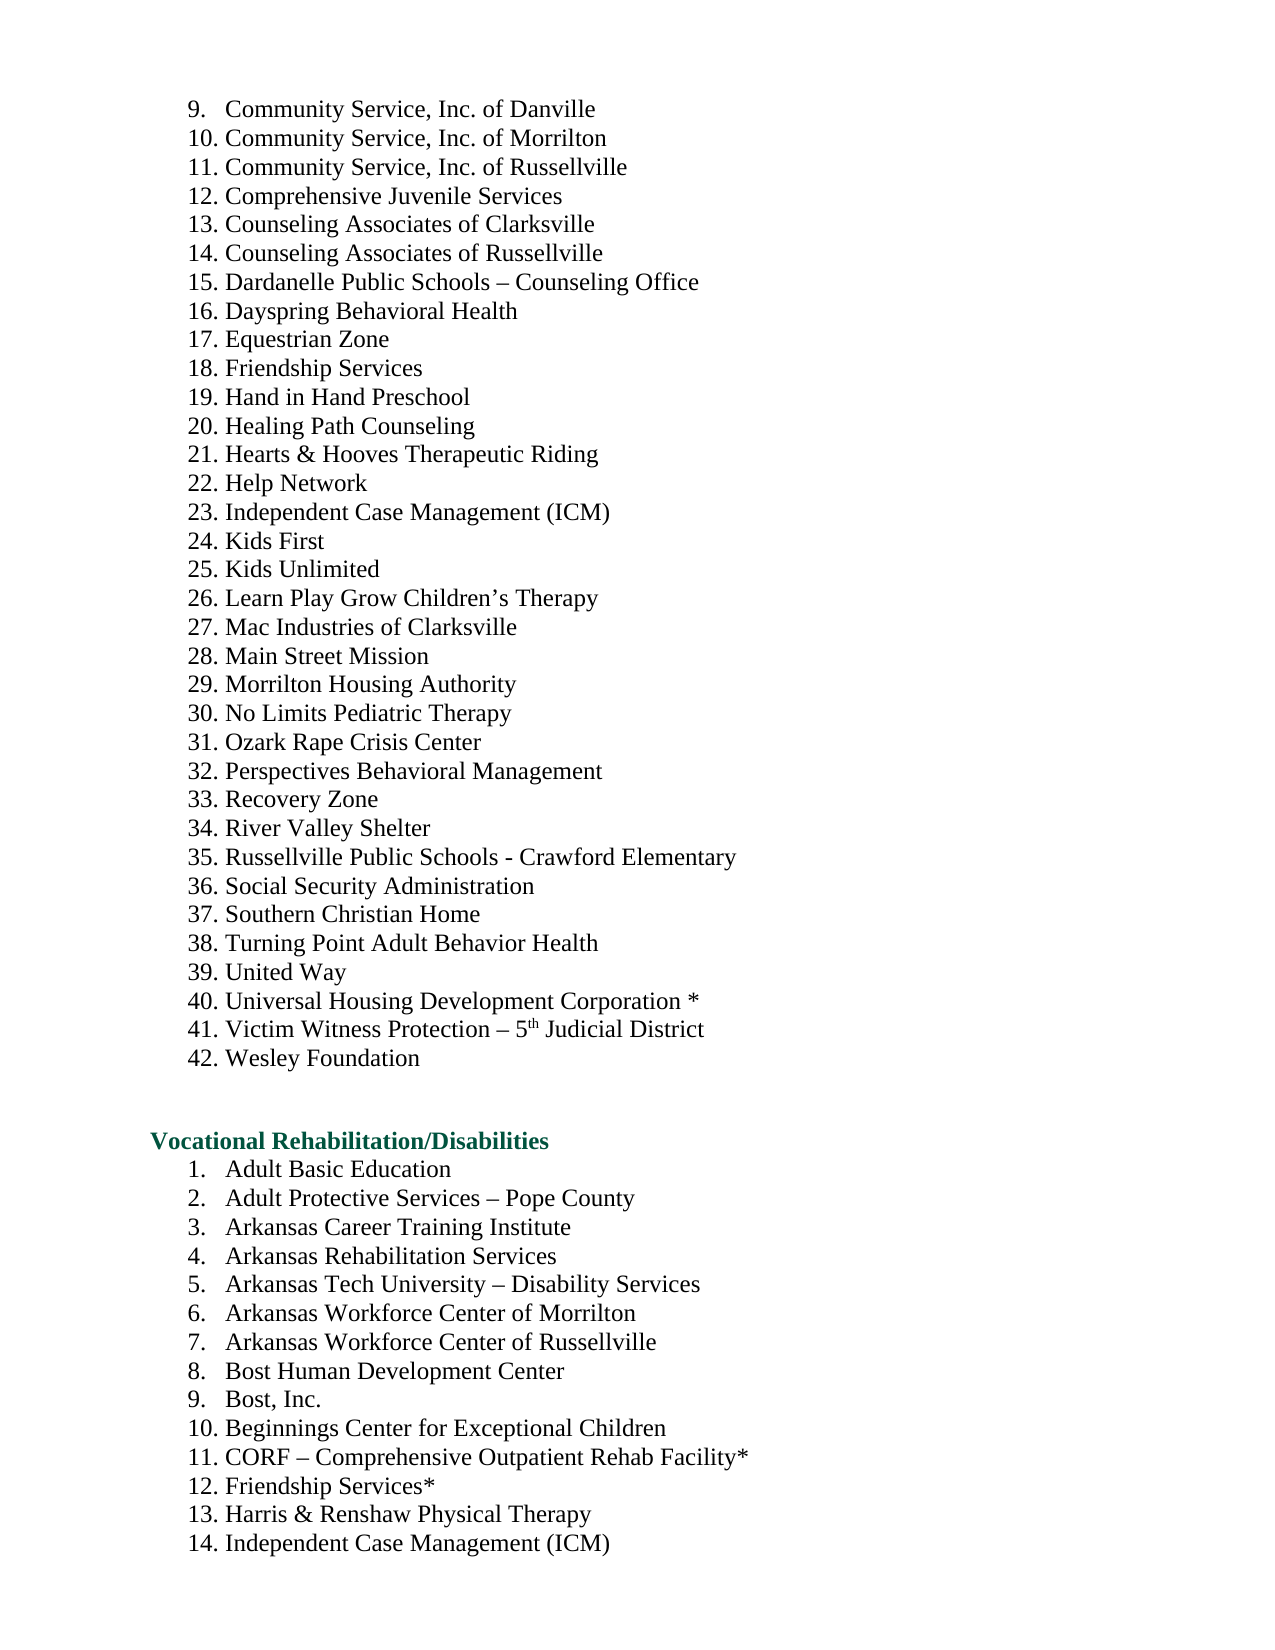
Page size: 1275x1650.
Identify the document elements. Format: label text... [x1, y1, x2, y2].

list Victim Witness Protection – 5th Judicial District [187, 1014, 1191, 1043]
list Adult Protective Services – Pope County [187, 1183, 1191, 1212]
list Hearts & Hooves Therapeutic Riding [187, 439, 1191, 468]
list Community Service, Inc. of Danville [187, 94, 1191, 123]
list Adult Basic Education [187, 1154, 1191, 1183]
list Learn Play Grow Children’s Therapy [187, 583, 1191, 612]
list Russellville Public Schools - Crawford Elementary [187, 842, 1191, 871]
text Vocational Rehabilitation/Disabilities [150, 1126, 1191, 1154]
list Ozark Rape Crisis Center [187, 727, 1191, 756]
list Comprehensive Juvenile Services [187, 181, 1191, 209]
list Arkansas Workforce Center of Morrilton [187, 1298, 1191, 1327]
list Universal Housing Development Corporation * [187, 986, 1191, 1014]
list Arkansas Rehabilitation Services [187, 1241, 1191, 1269]
list Healing Path Counseling [187, 411, 1191, 439]
list Southern Christian Home [187, 899, 1191, 928]
list Harris & Renshaw Physical Therapy [187, 1499, 1191, 1528]
list Arkansas Tech University – Disability Services [187, 1269, 1191, 1298]
list Beginnings Center for Exceptional Children [187, 1413, 1191, 1442]
list Social Security Administration [187, 871, 1191, 899]
list Friendship Services [187, 353, 1191, 382]
list Bost, Inc. [187, 1384, 1191, 1413]
list Hand in Hand Preschool [187, 382, 1191, 411]
list Community Service, Inc. of Russellville [187, 152, 1191, 181]
list Arkansas Career Training Institute [187, 1212, 1191, 1241]
list CORF – Comprehensive Outpatient Rehab Facility* [187, 1442, 1191, 1471]
list Help Network [187, 468, 1191, 497]
list Wesley Foundation [187, 1043, 1191, 1072]
list Morrilton Housing Authority [187, 669, 1191, 698]
list Kids Unlimited [187, 554, 1191, 583]
list Perspectives Behavioral Management [187, 756, 1191, 784]
list Main Street Mission [187, 641, 1191, 669]
list Independent Case Management (ICM) [187, 497, 1191, 526]
list Community Service, Inc. of Morrilton [187, 123, 1191, 152]
list Counseling Associates of Russellville [187, 238, 1191, 267]
list Dayspring Behavioral Health [187, 296, 1191, 324]
list River Valley Shelter [187, 813, 1191, 842]
list No Limits Pediatric Therapy [187, 698, 1191, 727]
list Turning Point Adult Behavior Health [187, 928, 1191, 957]
list Dardanelle Public Schools – Counseling Office [187, 267, 1191, 296]
list Bost Human Development Center [187, 1356, 1191, 1384]
list Arkansas Workforce Center of Russellville [187, 1327, 1191, 1356]
list Equestrian Zone [187, 324, 1191, 353]
list Friendship Services* [187, 1471, 1191, 1499]
list United Way [187, 957, 1191, 986]
list Recovery Zone [187, 784, 1191, 813]
list Independent Case Management (ICM) [187, 1528, 1191, 1557]
list Kids First [187, 526, 1191, 554]
list Counseling Associates of Clarksville [187, 209, 1191, 238]
list Mac Industries of Clarksville [187, 612, 1191, 641]
